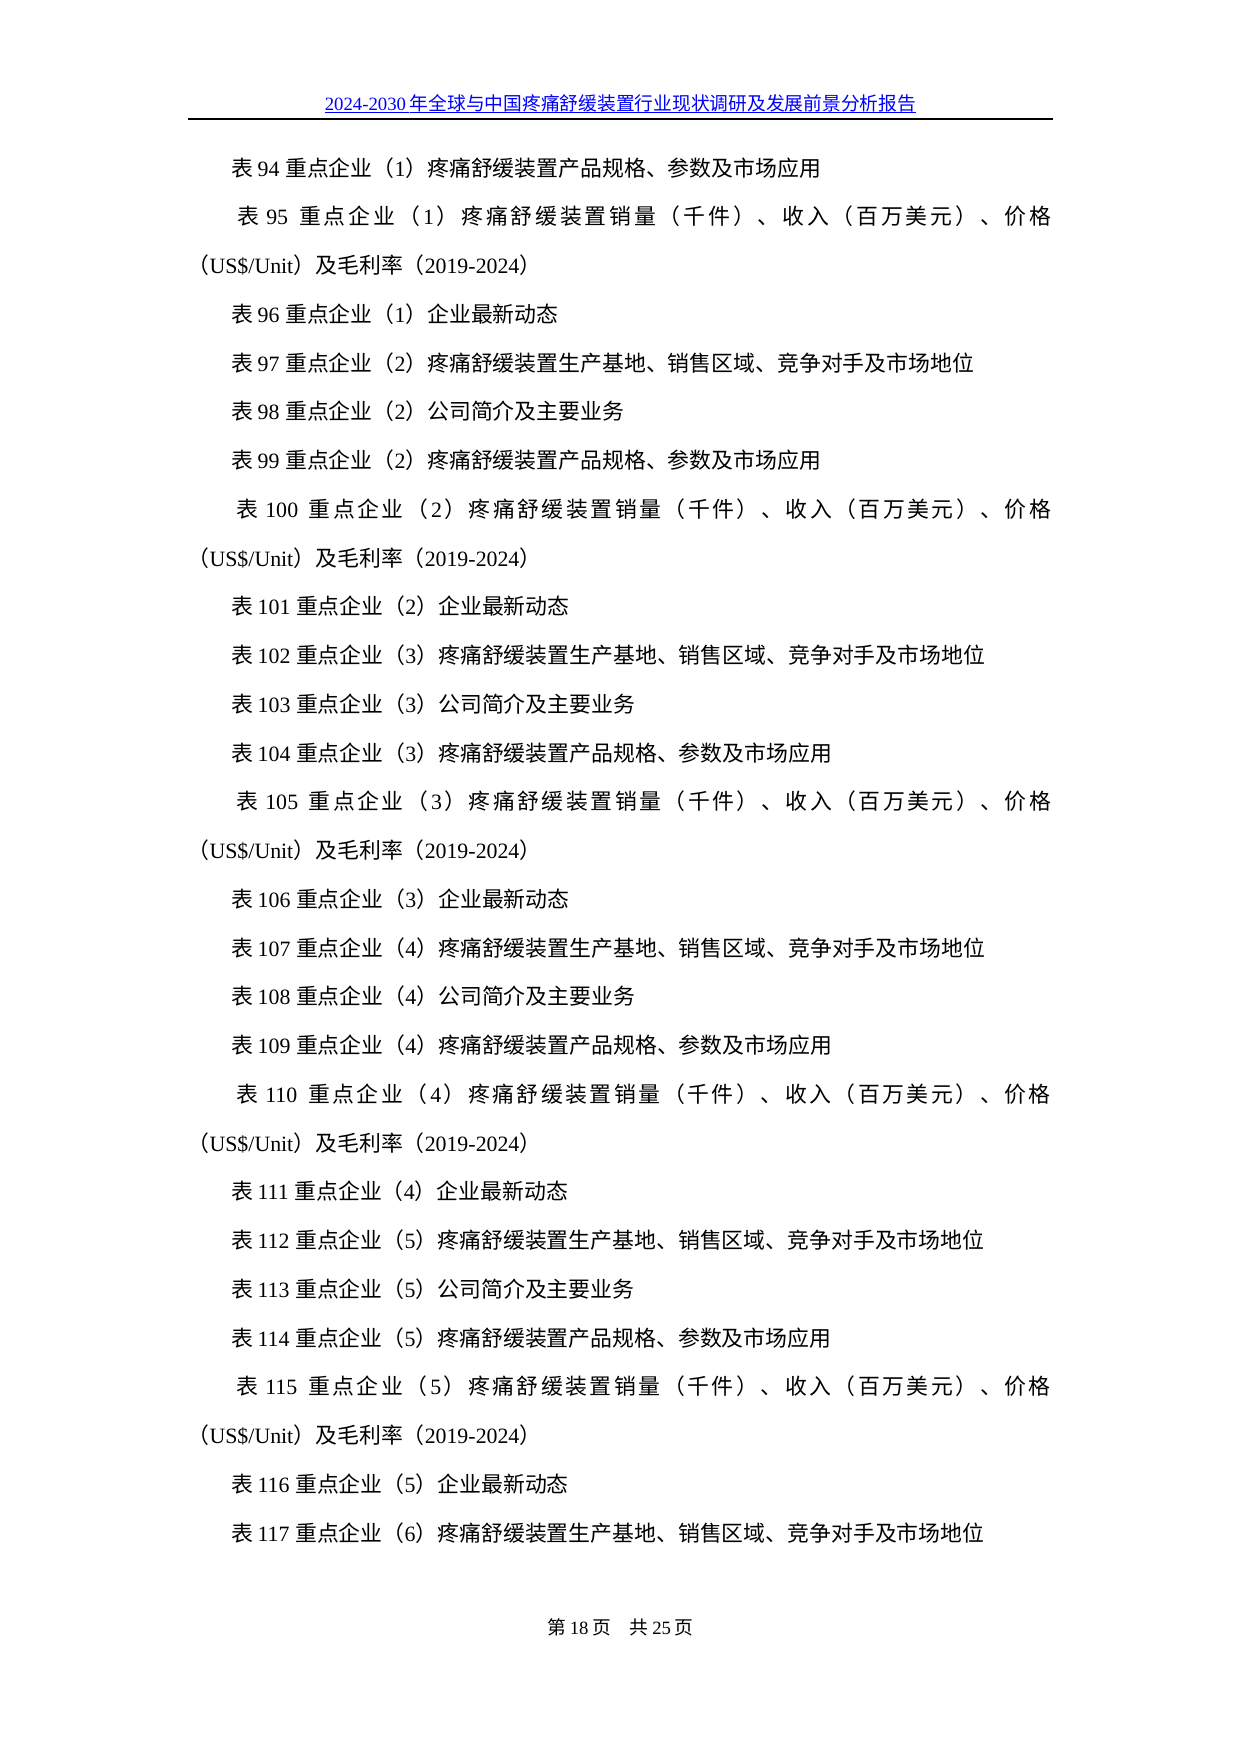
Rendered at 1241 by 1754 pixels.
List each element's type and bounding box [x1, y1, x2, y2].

text [187, 150, 1053, 1548]
